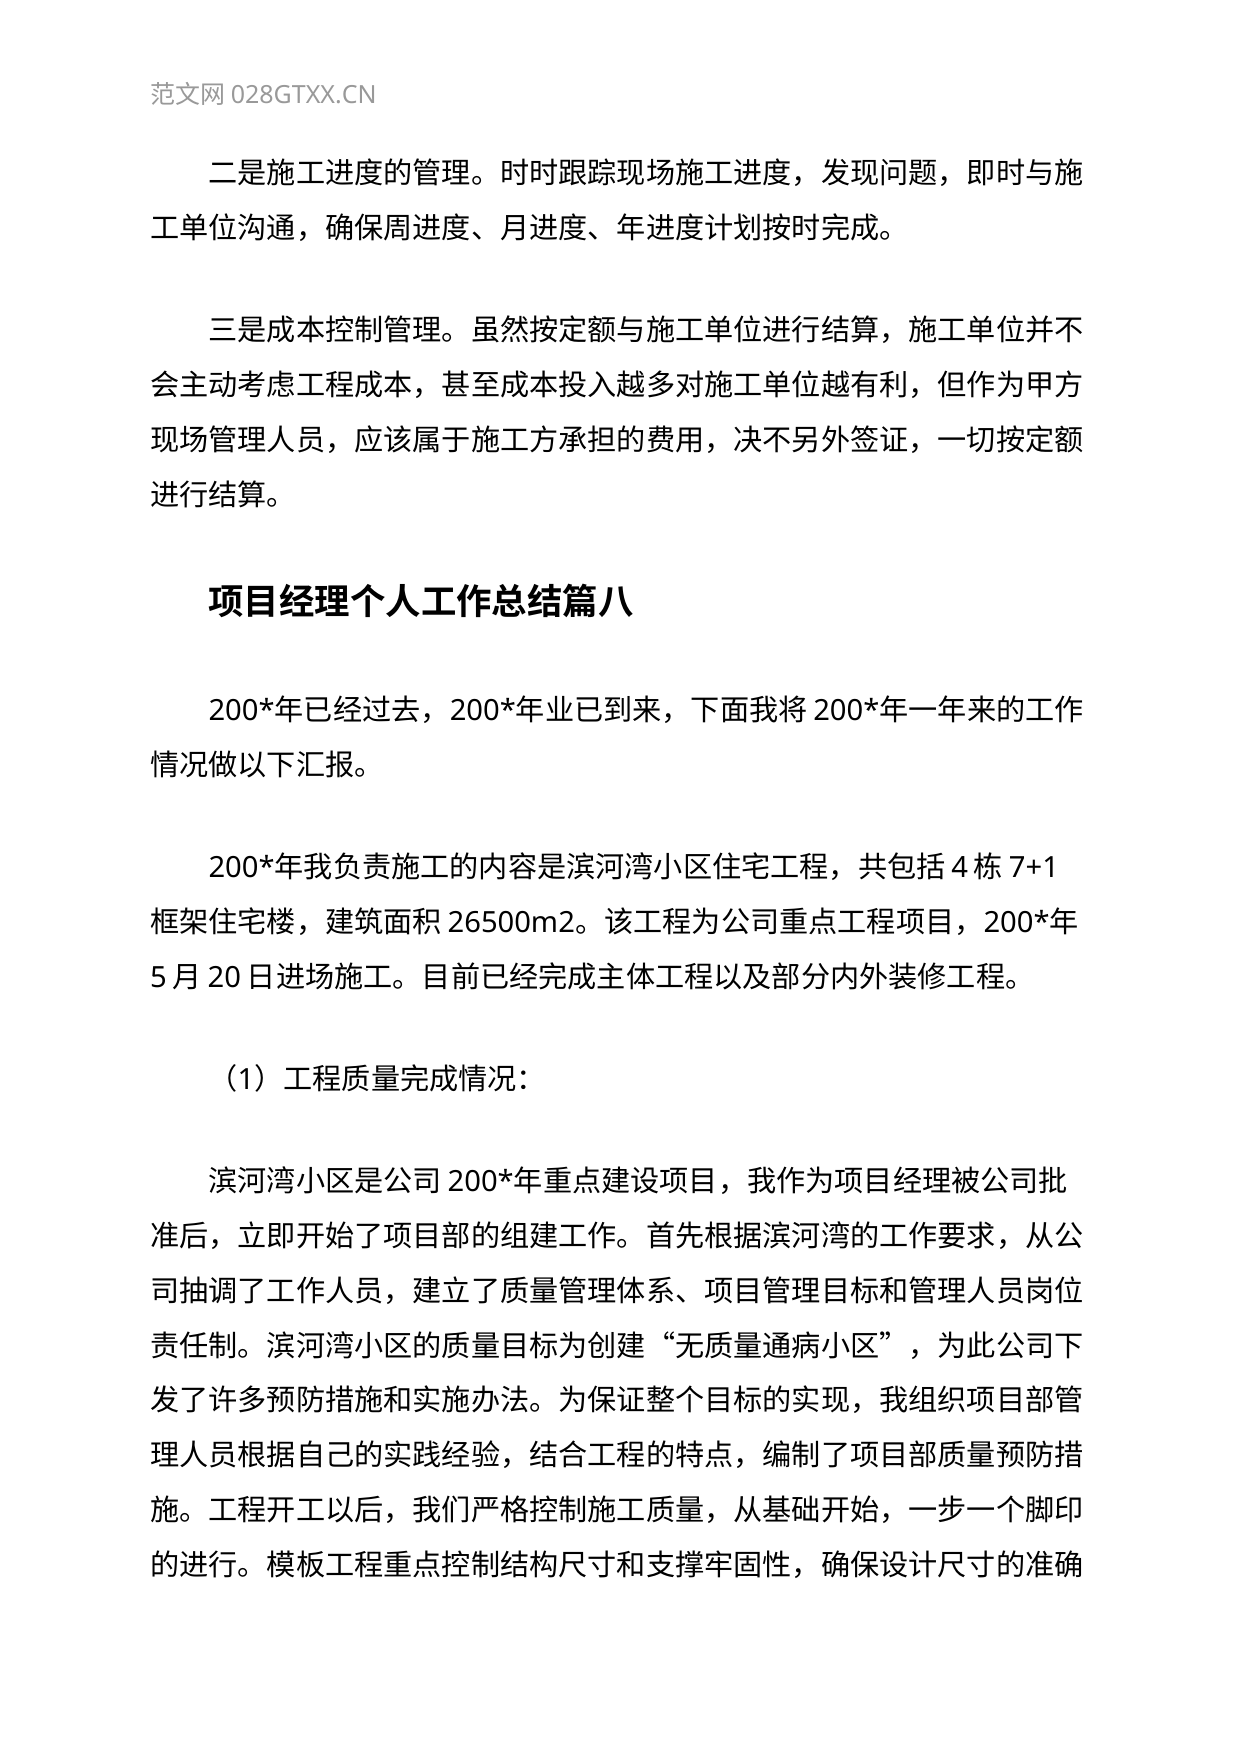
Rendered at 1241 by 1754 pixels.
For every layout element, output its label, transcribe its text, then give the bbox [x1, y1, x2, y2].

text 200*年已经过去，200*年业已到来，下面我将200*年一年来的工作情况做以下汇报。 [150, 687, 1090, 784]
text 项目经理个人工作总结篇八 [150, 573, 1090, 624]
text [150, 1157, 1090, 1584]
text （1）工程质量完成情况： [150, 1055, 1090, 1098]
text 三是成本控制管理。虽然按定额与施工单位进行结算，施工单位并不会主动考虑工程成本，甚至成本投入越多对施工单位越有利，但作为甲方现场管理人员，应该属于施工方承担的费用，决不另外签证，一切按定额进行结算。 [150, 307, 1090, 514]
text 200*年我负责施工的内容是滨河湾小区住宅工程，共包括4栋7+1框架住宅楼，建筑面积26500m2。该工程为公司重点工程项目，200*年5月20日进场施工。目前已经完成主体工程以及部分内外装修工程。 [150, 843, 1090, 996]
text 二是施工进度的管理。时时跟踪现场施工进度，发现问题，即时与施工单位沟通，确保周进度、月进度、年进度计划按时完成。 [150, 150, 1090, 247]
